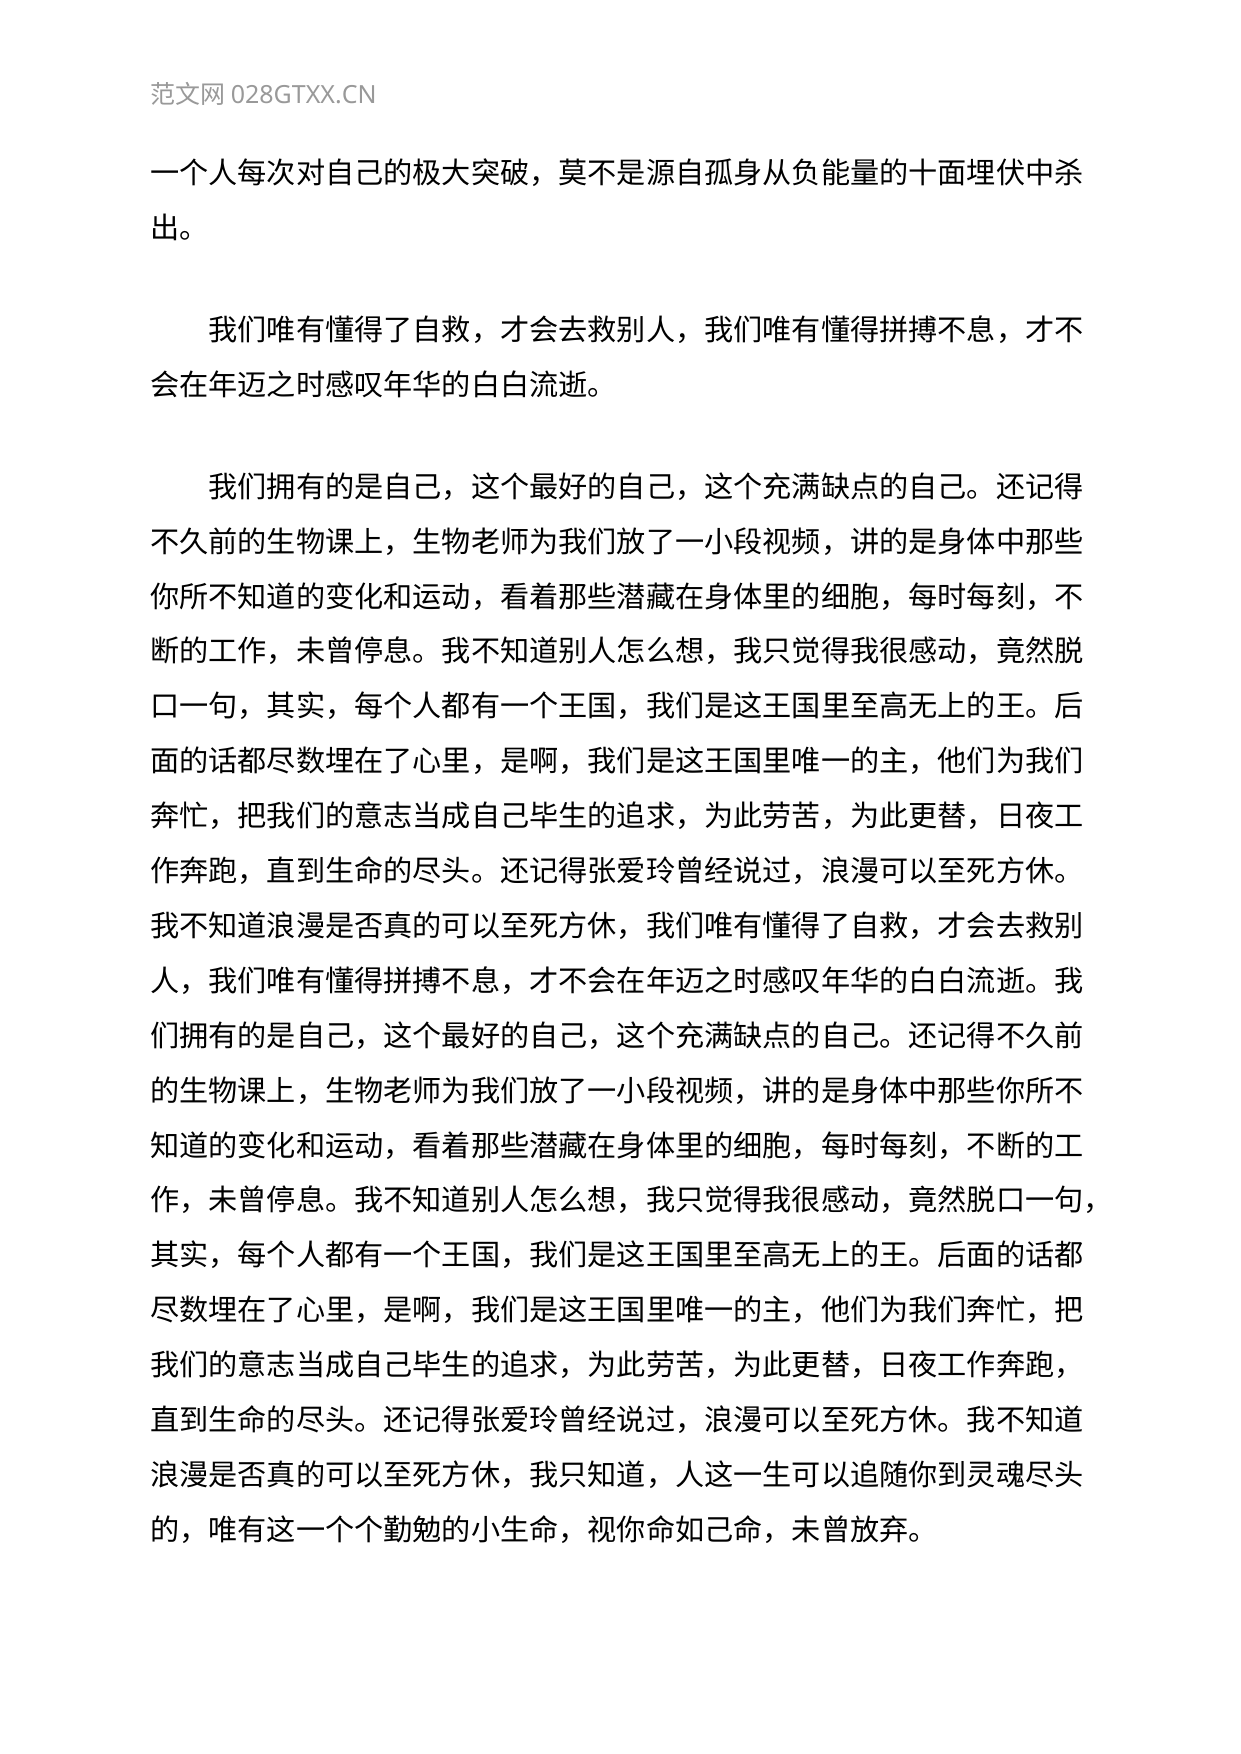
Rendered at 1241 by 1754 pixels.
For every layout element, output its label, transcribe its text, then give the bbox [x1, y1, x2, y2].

text 我们拥有的是自己，这个最好的自己，这个充满缺点的自己。还记得不久前的生物课上，生物老师为我们放了一小段视频，讲的是身体中那些你所不知道的变化和运动，看着那些潜藏在身体里的细胞，每时每刻，不断的工作，未曾停息。我不知道别人怎么想，我只觉得我很感动，竟然脱口一句，其实，每个人都有一个王国，我们是这王国里至高无上的王。后面的话都尽数埋在了心里，是啊，我们是这王国里唯一的主，他们为我们奔忙，把我们的意志当成自己毕生的追求，为此劳苦，为此更替，日夜工作奔跑，直到生命的尽头。还记得张爱玲曾经说过，浪漫可以至死方休。我不知道浪漫是否真的可以至死方休，我们唯有懂得了自救，才会去救别人，我们唯有懂得拼搏不息，才不会在年迈之时感叹年华的白白流逝。我们拥有的是自己，这个最好的自己，这个充满缺点的自己。还记得不久前的生物课上，生物老师为我们放了一小段视频，讲的是身体中那些你所不知道的变化和运动，看着那些潜藏在身体里的细胞，每时每刻，不断的工作，未曾停息。我不知道别人怎么想，我只觉得我很感动，竟然脱口一句，其实，每个人都有一个王国，我们是这王国里至高无上的王。后面的话都尽数埋在了心里，是啊，我们是这王国里唯一的主，他们为我们奔忙，把我们的意志当成自己毕生的追求，为此劳苦，为此更替，日夜工作奔跑，直到生命的尽头。还记得张爱玲曾经说过，浪漫可以至死方休。我不知道浪漫是否真的可以至死方休，我只知道，人这一生可以追随你到灵魂尽头的，唯有这一个个勤勉的小生命，视你命如己命，未曾放弃。 [150, 463, 1090, 1549]
text 我们唯有懂得了自救，才会去救别人，我们唯有懂得拼搏不息，才不会在年迈之时感叹年华的白白流逝。 [150, 307, 1090, 404]
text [150, 150, 1090, 247]
